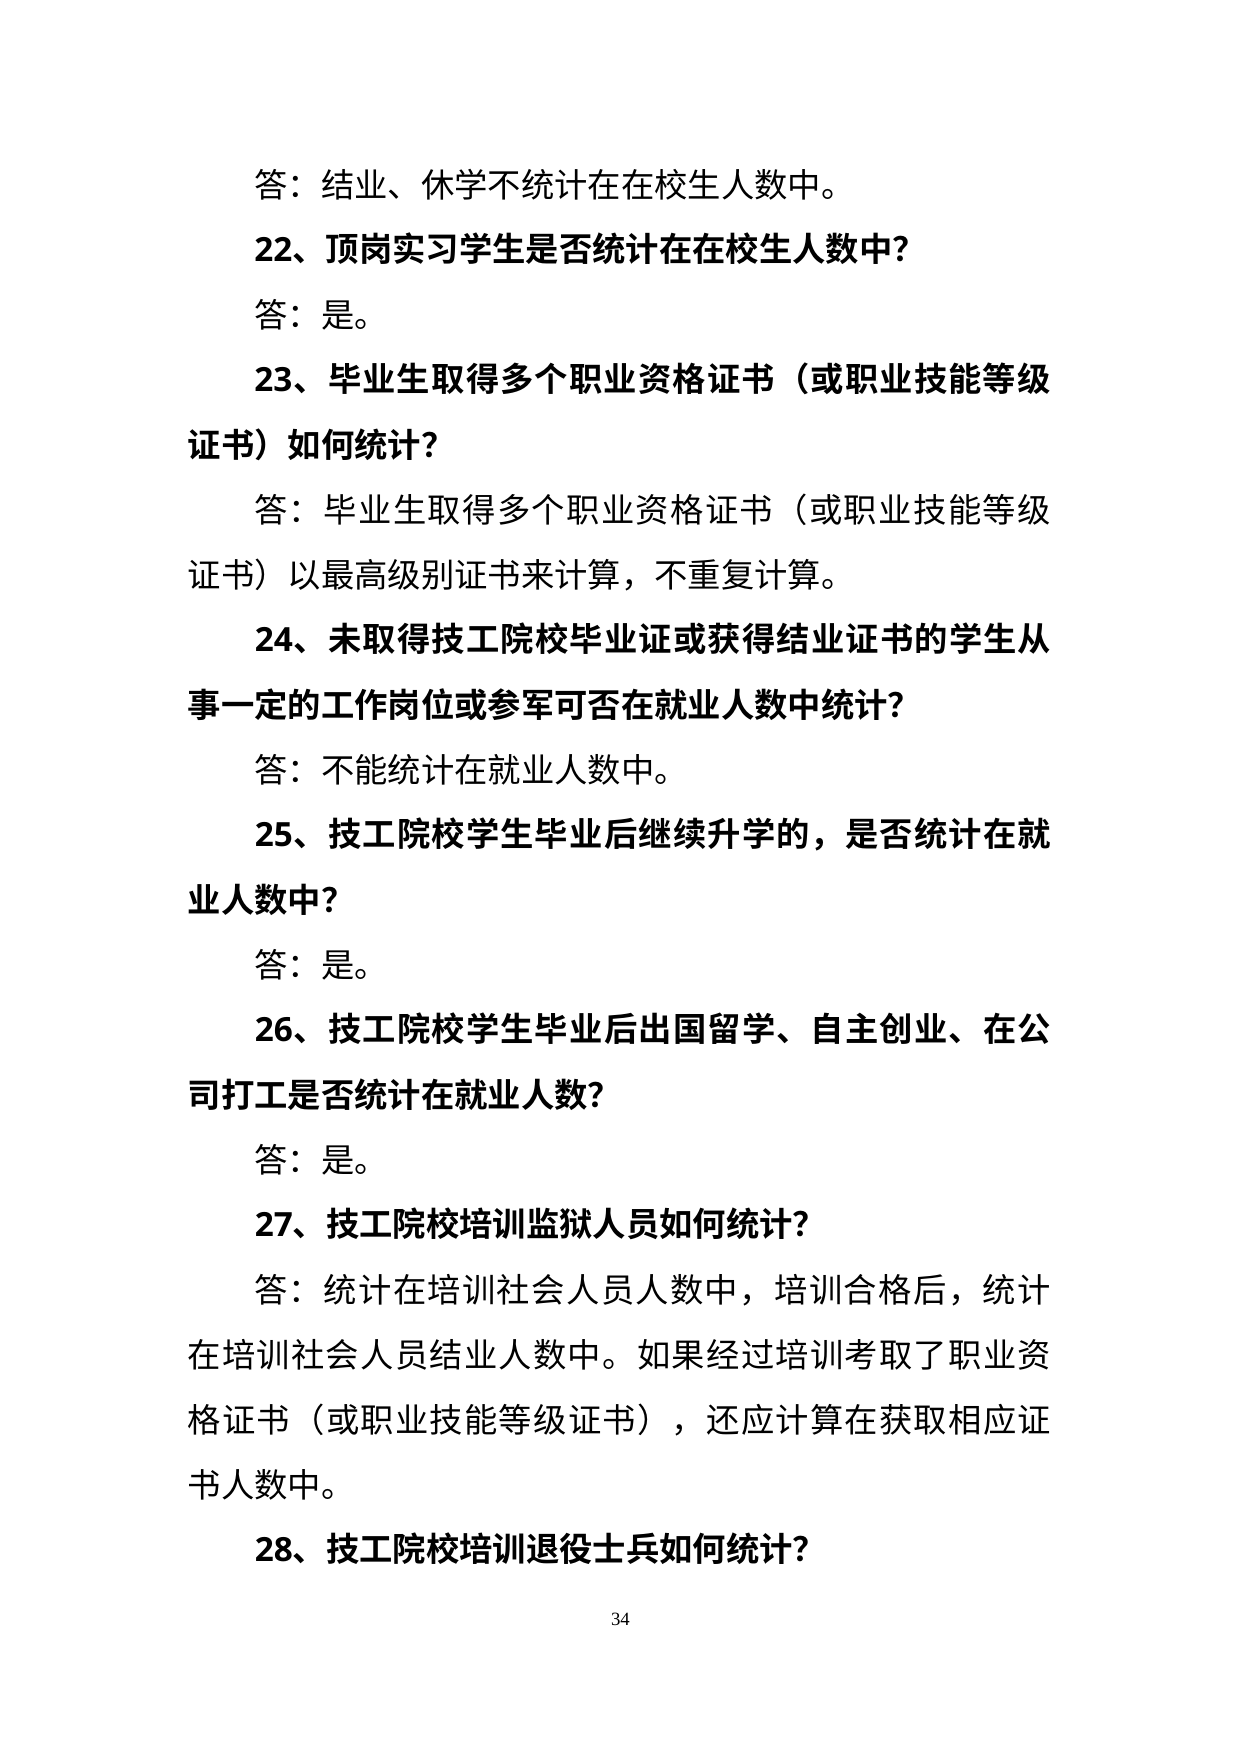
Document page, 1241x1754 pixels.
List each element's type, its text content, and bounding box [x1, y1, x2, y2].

text 答：是。 [187, 1125, 1053, 1190]
text 答：统计在培训社会人员人数中，培训合格后，统计在培训社会人员结业人数中。如果经过培训考取了职业资格证书（或职业技能等级证书），还应计算在获取相应证书人数中。 [187, 1255, 1053, 1515]
text 28、技工院校培训退役士兵如何统计？ [187, 1515, 1053, 1580]
text 答：结业、休学不统计在在校生人数中。 [187, 150, 1053, 215]
text 答：是。 [187, 280, 1053, 345]
text 26、技工院校学生毕业后出国留学、自主创业、在公司打工是否统计在就业人数？ [187, 995, 1053, 1125]
text 24、未取得技工院校毕业证或获得结业证书的学生从事一定的工作岗位或参军可否在就业人数中统计？ [187, 605, 1053, 735]
text 答：不能统计在就业人数中。 [187, 735, 1053, 800]
text 25、技工院校学生毕业后继续升学的，是否统计在就业人数中？ [187, 800, 1053, 930]
text 答：是。 [187, 930, 1053, 995]
text 答：毕业生取得多个职业资格证书（或职业技能等级证书）以最高级别证书来计算，不重复计算。 [187, 475, 1053, 605]
text 22、顶岗实习学生是否统计在在校生人数中？ [187, 215, 1053, 280]
text 23、毕业生取得多个职业资格证书（或职业技能等级证书）如何统计？ [187, 345, 1053, 475]
text 27、技工院校培训监狱人员如何统计？ [187, 1190, 1053, 1255]
